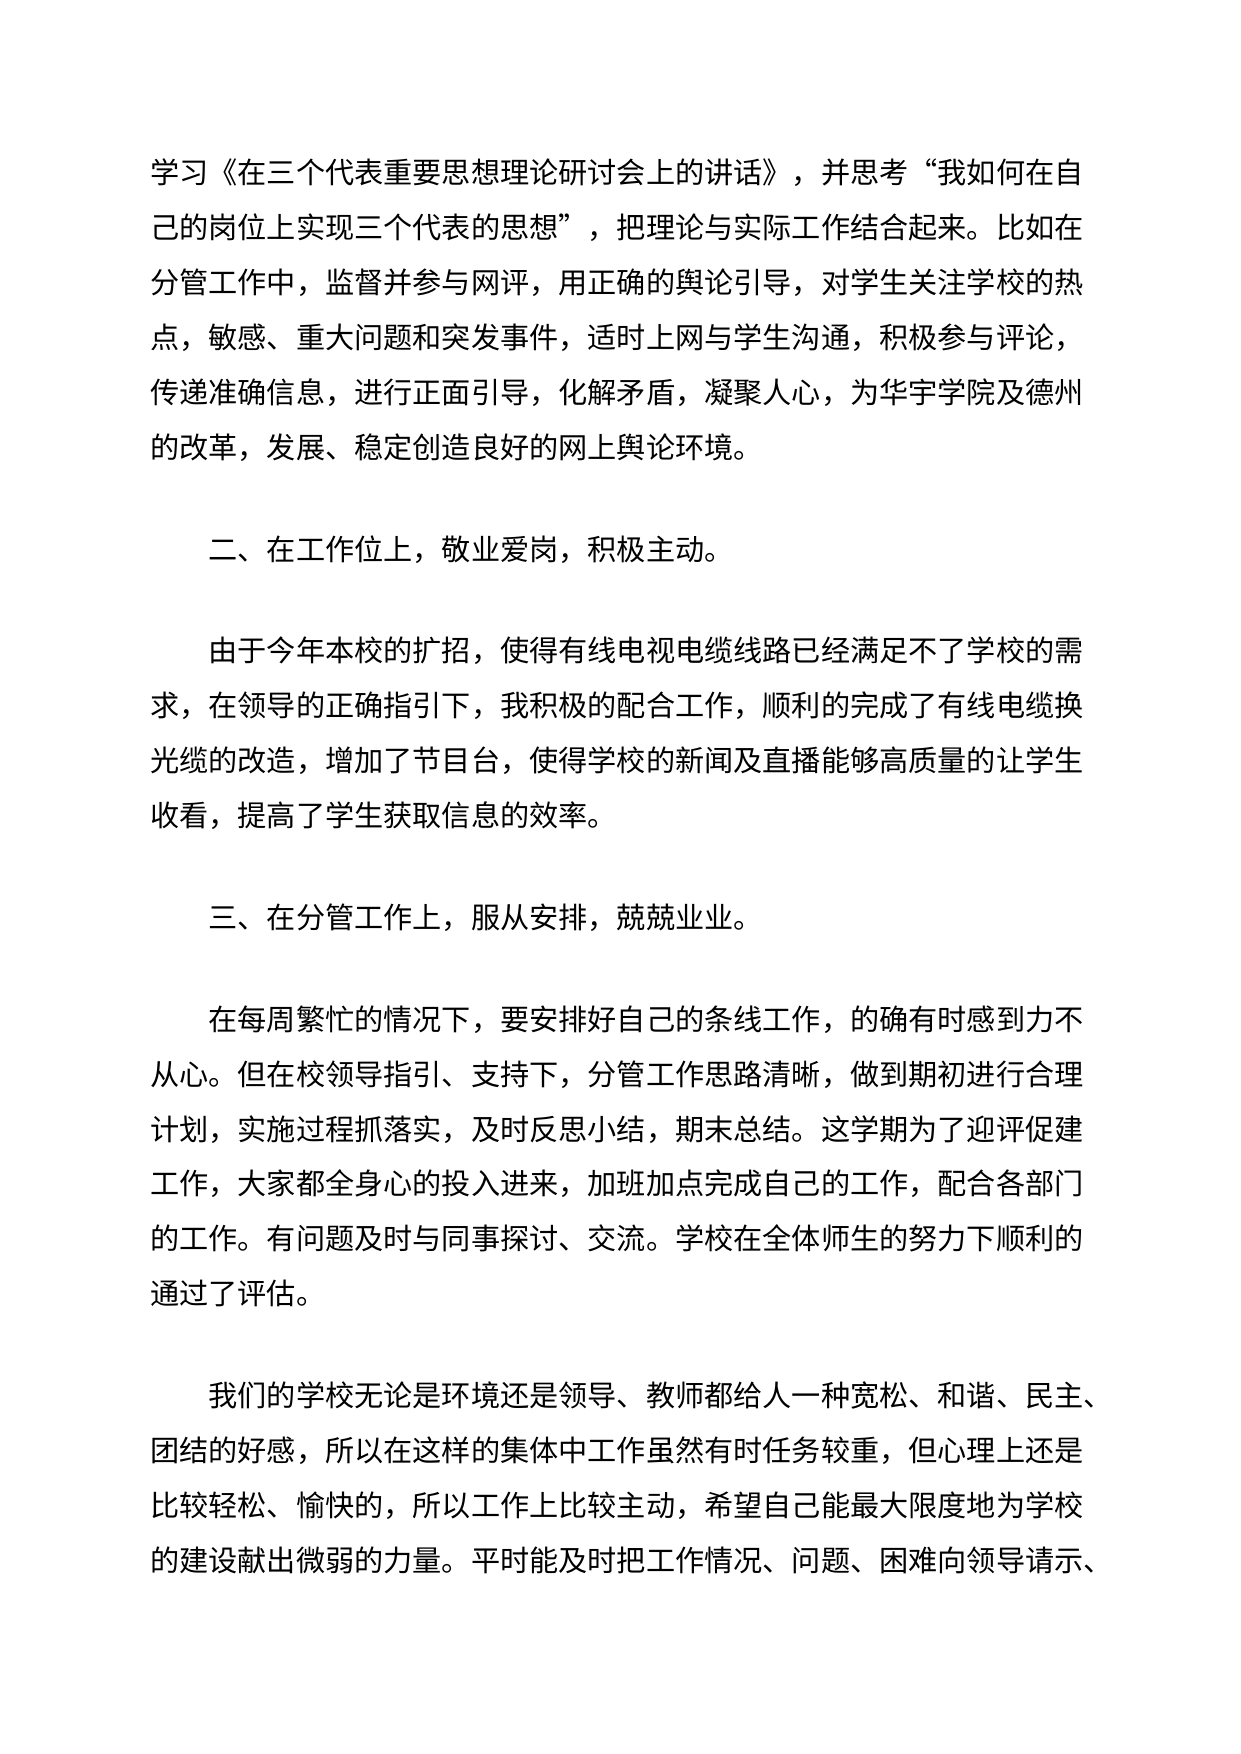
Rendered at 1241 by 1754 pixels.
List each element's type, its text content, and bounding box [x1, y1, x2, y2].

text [150, 1372, 1090, 1579]
text 二、在工作位上，敬业爱岗，积极主动。 [150, 526, 1090, 568]
text 在每周繁忙的情况下，要安排好自己的条线工作，的确有时感到力不从心。但在校领导指引、支持下，分管工作思路清晰，做到期初进行合理计划，实施过程抓落实，及时反思小结，期末总结。这学期为了迎评促建工作，大家都全身心的投入进来，加班加点完成自己的工作，配合各部门的工作。有问题及时与同事探讨、交流。学校在全体师生的努力下顺利的通过了评估。 [150, 996, 1090, 1313]
text 由于今年本校的扩招，使得有线电视电缆线路已经满足不了学校的需求，在领导的正确指引下，我积极的配合工作，顺利的完成了有线电缆换光缆的改造，增加了节目台，使得学校的新闻及直播能够高质量的让学生收看，提高了学生获取信息的效率。 [150, 628, 1090, 835]
text 三、在分管工作上，服从安排，兢兢业业。 [150, 894, 1090, 937]
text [150, 150, 1090, 467]
